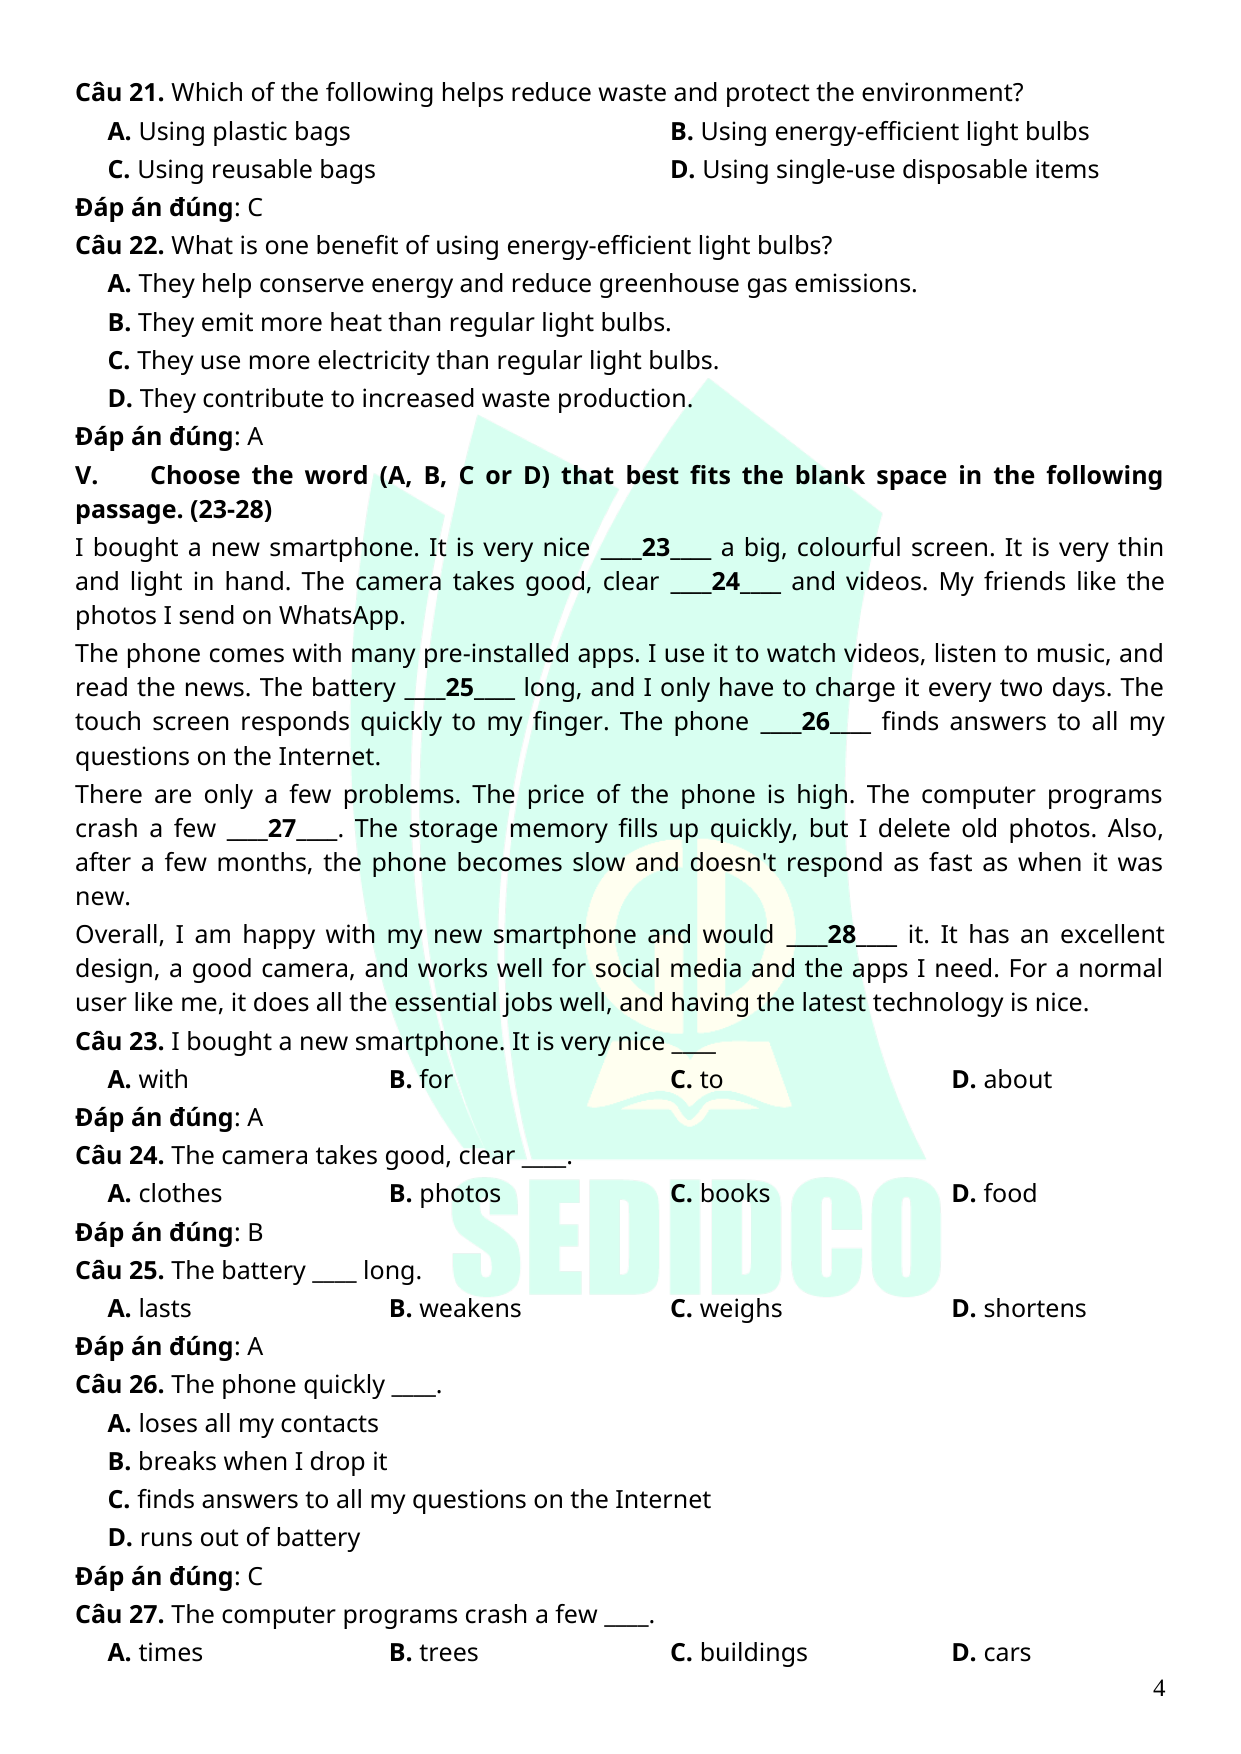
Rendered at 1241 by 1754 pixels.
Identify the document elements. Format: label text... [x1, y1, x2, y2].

text D. They contribute to increased waste production. [75, 381, 1165, 415]
text Câu 25. The battery ____ long. [75, 1252, 1165, 1287]
text Đáp án đúng: A [75, 1099, 1165, 1134]
text C. They use more electricity than regular light bulbs. [75, 343, 1165, 377]
text Câu 26. The phone quickly ____. [75, 1367, 1165, 1401]
text Câu 22. What is one benefit of using energy-efficient light bulbs? [75, 228, 1165, 262]
text Câu 27. The computer programs crash a few ____. [75, 1597, 1165, 1631]
text Overall, I am happy with my new smartphone and would ____28____ it. It has an excellent design, a good camera, and works well for social media and the apps I need. For a normal user like me, it does all the essential jobs well, and having the latest technology is nice. [75, 917, 1165, 1019]
text A. times B. trees C. buildings D. cars [75, 1635, 1165, 1669]
text B. They emit more heat than regular light bulbs. [75, 304, 1165, 338]
text The phone comes with many pre-installed apps. I use it to watch videos, listen to music, and read the news. The battery ____25____ long, and I only have to charge it every two days. The touch screen responds quickly to my finger. The phone ____26____ finds answers to all my questions on the Internet. [75, 636, 1165, 772]
text V. Choose the word (A, B, C or D) that best fits the blank space in the following passage. (23-28) [75, 457, 1165, 525]
text B. breaks when I drop it [75, 1444, 1165, 1478]
text A. with B. for C. to D. about [75, 1061, 1165, 1095]
text There are only a few problems. The price of the phone is high. The computer programs crash a few ____27____. The storage memory fills up quickly, but I delete old photos. Also, after a few months, the phone becomes slow and doesn't respond as fast as when it was new. [75, 776, 1165, 913]
text A. They help conserve energy and reduce greenhouse gas emissions. [75, 266, 1165, 300]
text Câu 23. I bought a new smartphone. It is very nice ____ [75, 1023, 1165, 1057]
text A. clothes B. photos C. books D. food [75, 1176, 1165, 1210]
text Đáp án đúng: C [75, 1558, 1165, 1592]
text Câu 21. Which of the following helps reduce waste and protect the environment? [75, 75, 1165, 109]
text C. finds answers to all my questions on the Internet [75, 1482, 1165, 1516]
text Đáp án đúng: B [75, 1214, 1165, 1248]
text C. Using reusable bags D. Using single-use disposable items [75, 151, 1165, 186]
text Câu 24. The camera takes good, clear ____. [75, 1138, 1165, 1172]
text I bought a new smartphone. It is very nice ____23____ a big, colourful screen. It is very thin and light in hand. The camera takes good, clear ____24____ and videos. My friends like the photos I send on WhatsApp. [75, 529, 1165, 632]
text A. loses all my contacts [75, 1405, 1165, 1439]
text Đáp án đúng: A [75, 419, 1165, 453]
text Đáp án đúng: C [75, 190, 1165, 224]
text D. runs out of battery [75, 1520, 1165, 1554]
text Đáp án đúng: A [75, 1329, 1165, 1363]
text A. Using plastic bags B. Using energy-efficient light bulbs [75, 113, 1165, 147]
text A. lasts B. weakens C. weighs D. shortens [75, 1291, 1165, 1325]
